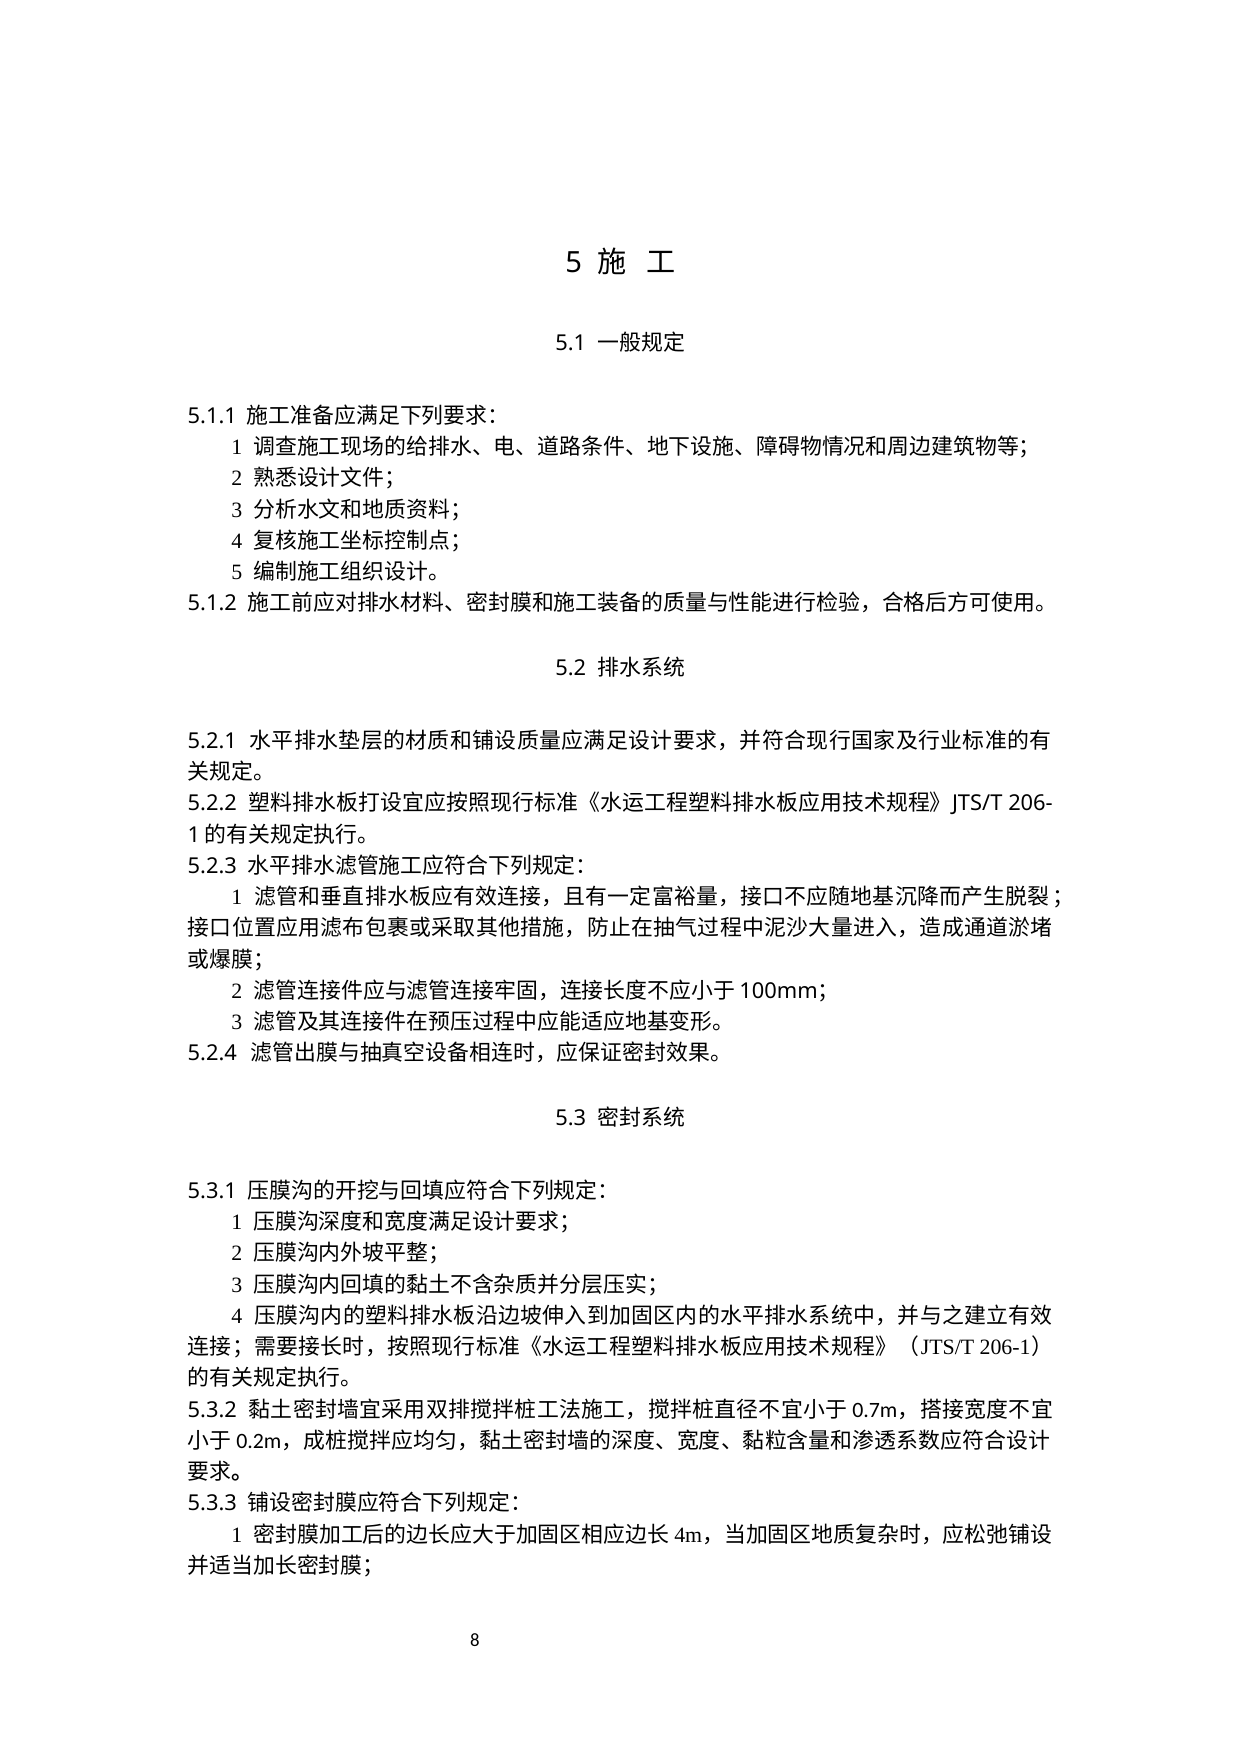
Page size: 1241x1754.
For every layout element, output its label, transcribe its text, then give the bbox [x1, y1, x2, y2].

text 5.2.1 水平排水垫层的材质和铺设质量应满足设计要求，并符合现行国家及行业标准的有关规定。 [187, 723, 1053, 786]
subtitle 5.1 一般规定 [187, 324, 1053, 356]
text 5 编制施工组织设计。 [187, 554, 1053, 586]
text 1 密封膜加工后的边长应大于加固区相应边长4m，当加固区地质复杂时，应松弛铺设并适当加长密封膜； [187, 1517, 1053, 1579]
text 4 压膜沟内的塑料排水板沿边坡伸入到加固区内的水平排水系统中，并与之建立有效连接；需要接长时，按照现行标准《水运工程塑料排水板应用技术规程》（JTS/T 206-1）的有关规定执行。 [187, 1298, 1053, 1392]
subtitle 5.2 排水系统 [187, 649, 1053, 681]
subtitle 5.3 密封系统 [187, 1099, 1053, 1131]
text 2 滤管连接件应与滤管连接牢固，连接长度不应小于100mm； [187, 973, 1053, 1004]
text 2 熟悉设计文件； [187, 461, 1053, 492]
text 5.1.1 施工准备应满足下列要求： [187, 398, 1053, 429]
text 5.3.3 铺设密封膜应符合下列规定： [187, 1486, 1053, 1517]
text 3 压膜沟内回填的黏土不含杂质并分层压实； [187, 1267, 1053, 1298]
text 3 滤管及其连接件在预压过程中应能适应地基变形。 [187, 1004, 1053, 1036]
subtitle 5 施 工 [187, 227, 1053, 292]
text 1 压膜沟深度和宽度满足设计要求； [187, 1204, 1053, 1236]
text 1 调查施工现场的给排水、电、道路条件、地下设施、障碍物情况和周边建筑物等； [187, 429, 1053, 461]
text 5.2.3 水平排水滤管施工应符合下列规定： [187, 848, 1053, 879]
text 5.3.2 黏土密封墙宜采用双排搅拌桩工法施工，搅拌桩直径不宜小于0.7m，搭接宽度不宜小于0.2m，成桩搅拌应均匀，黏土密封墙的深度、宽度、黏粒含量和渗透系数应符合设计要求。 [187, 1392, 1053, 1486]
text 5.2.4 滤管出膜与抽真空设备相连时，应保证密封效果。 [187, 1036, 1053, 1067]
text 5.2.2 塑料排水板打设宜应按照现行标准《水运工程塑料排水板应用技术规程》JTS/T 206-1的有关规定执行。 [187, 786, 1053, 848]
text 4 复核施工坐标控制点； [187, 523, 1053, 554]
text 1 滤管和垂直排水板应有效连接，且有一定富裕量，接口不应随地基沉降而产生脱裂；接口位置应用滤布包裹或采取其他措施，防止在抽气过程中泥沙大量进入，造成通道淤堵或爆膜； [187, 879, 1053, 973]
text 3 分析水文和地质资料； [187, 492, 1053, 523]
text 5.1.2 施工前应对排水材料、密封膜和施工装备的质量与性能进行检验，合格后方可使用。 [187, 586, 1053, 617]
text 5.3.1 压膜沟的开挖与回填应符合下列规定： [187, 1173, 1053, 1204]
text 2 压膜沟内外坡平整； [187, 1236, 1053, 1267]
